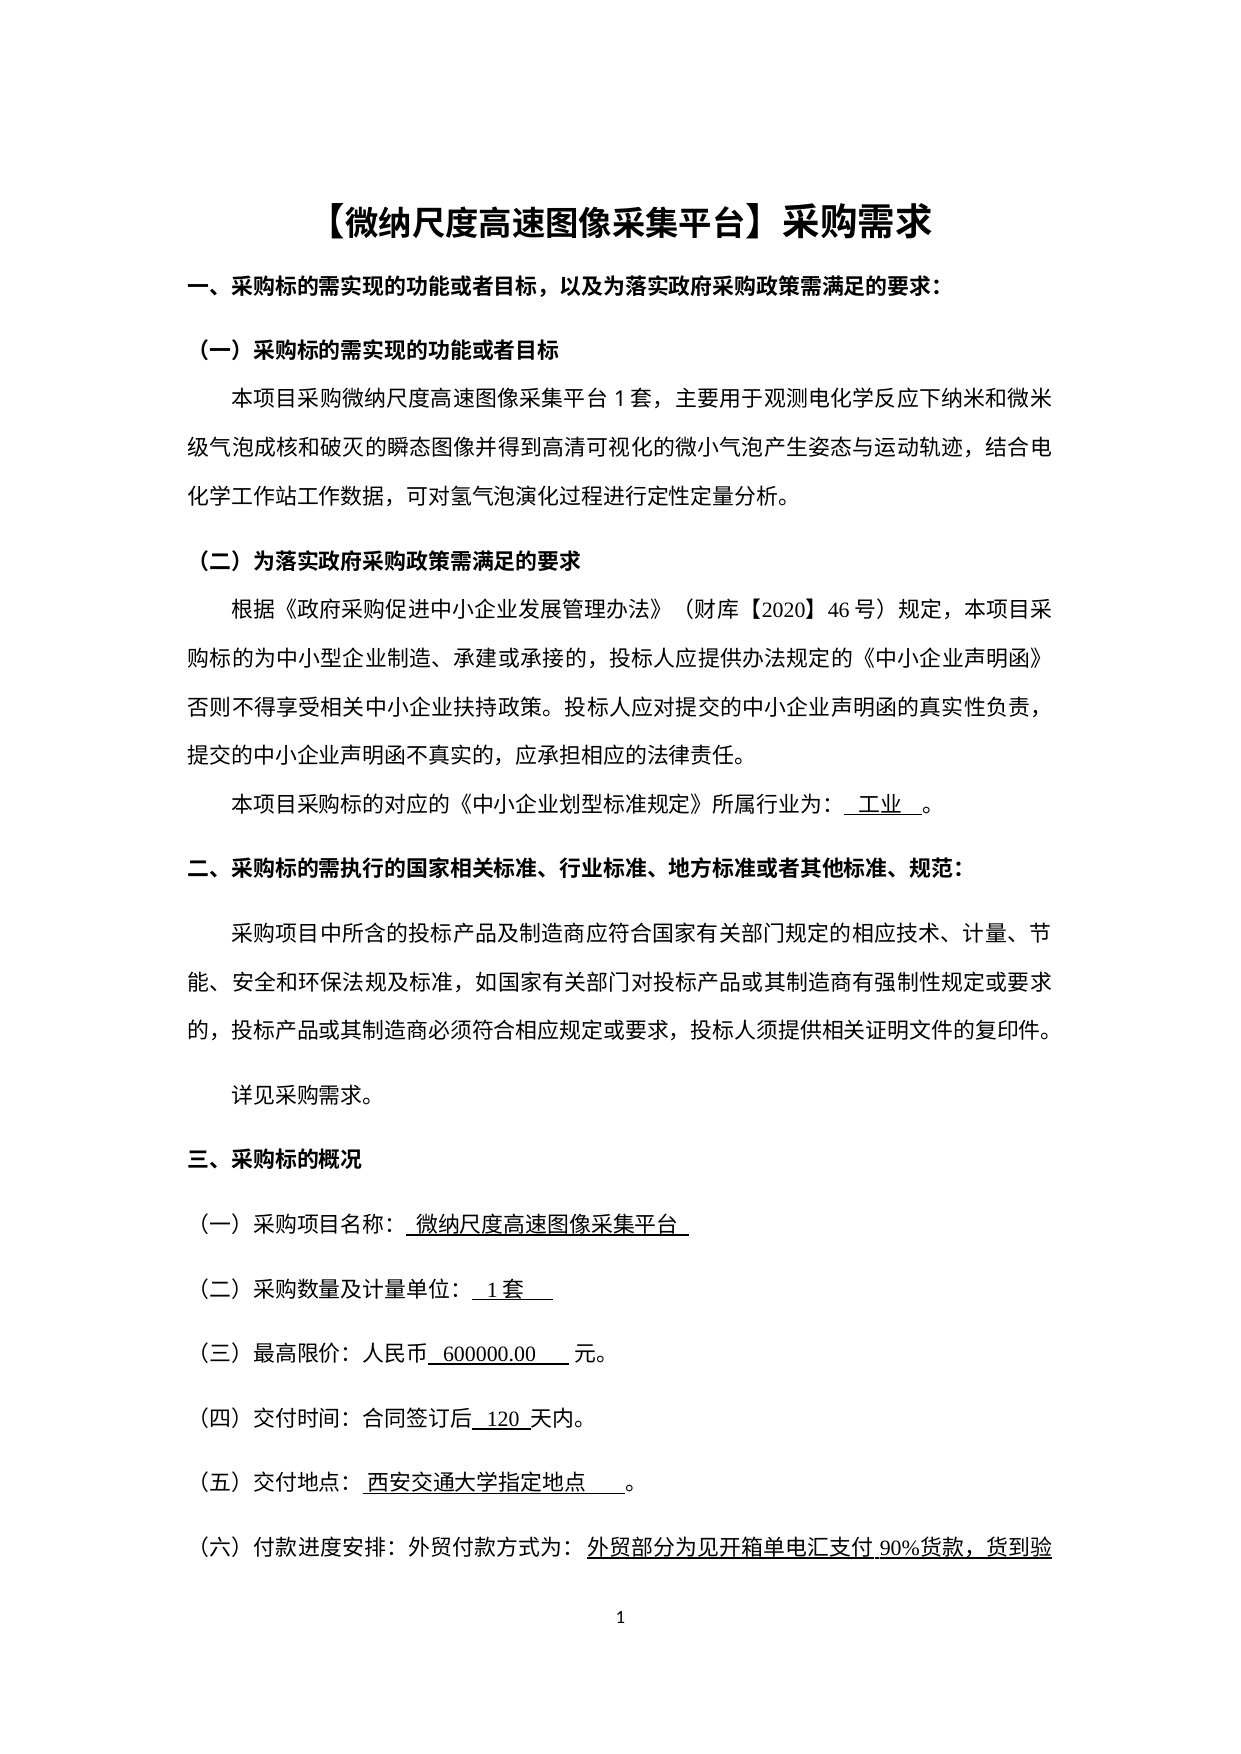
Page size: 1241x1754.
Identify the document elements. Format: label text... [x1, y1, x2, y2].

text 一、采购标的需实现的功能或者目标，以及为落实政府采购政策需满足的要求： [187, 268, 1053, 301]
text （二）为落实政府采购政策需满足的要求 [187, 543, 1053, 576]
text 本项目采购标的对应的《中小企业划型标准规定》所属行业为： 工业 。 [231, 786, 1053, 819]
text （二）采购数量及计量单位： 1套 [187, 1271, 1053, 1304]
text 三、采购标的概况 [187, 1142, 1053, 1174]
text （四）交付时间：合同签订后 120 天内。 [187, 1400, 1053, 1433]
text 本项目采购微纳尺度高速图像采集平台1套，主要用于观测电化学反应下纳米和微米级气泡成核和破灭的瞬态图像并得到高清可视化的微小气泡产生姿态与运动轨迹，结合电化学工作站工作数据，可对氢气泡演化过程进行定性定量分析。 [187, 381, 1053, 511]
text 根据《政府采购促进中小企业发展管理办法》（财库【2020】46号）规定，本项目采购标的为中小型企业制造、承建或承接的，投标人应提供办法规定的《中小企业声明函》，否则不得享受相关中小企业扶持政策。投标人应对提交的中小企业声明函的真实性负责，提交的中小企业声明函不真实的，应承担相应的法律责任。 [187, 592, 1053, 770]
text 采购项目中所含的投标产品及制造商应符合国家有关部门规定的相应技术、计量、节能、安全和环保法规及标准，如国家有关部门对投标产品或其制造商有强制性规定或要求的，投标产品或其制造商必须符合相应规定或要求，投标人须提供相关证明文件的复印件。 [187, 915, 1053, 1045]
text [187, 1529, 1053, 1562]
text （一）采购项目名称： 微纳尺度高速图像采集平台 [187, 1207, 1053, 1239]
text 二、采购标的需执行的国家相关标准、行业标准、地方标准或者其他标准、规范： [187, 851, 1053, 883]
text （五）交付地点： 西安交通大学指定地点 。 [187, 1465, 1053, 1497]
text （一）采购标的需实现的功能或者目标 [187, 333, 1053, 365]
text （三）最高限价：人民币 600000.00 元。 [187, 1336, 1053, 1368]
title 【微纳尺度高速图像采集平台】采购需求 [187, 187, 1053, 252]
text 详见采购需求。 [187, 1077, 1053, 1110]
